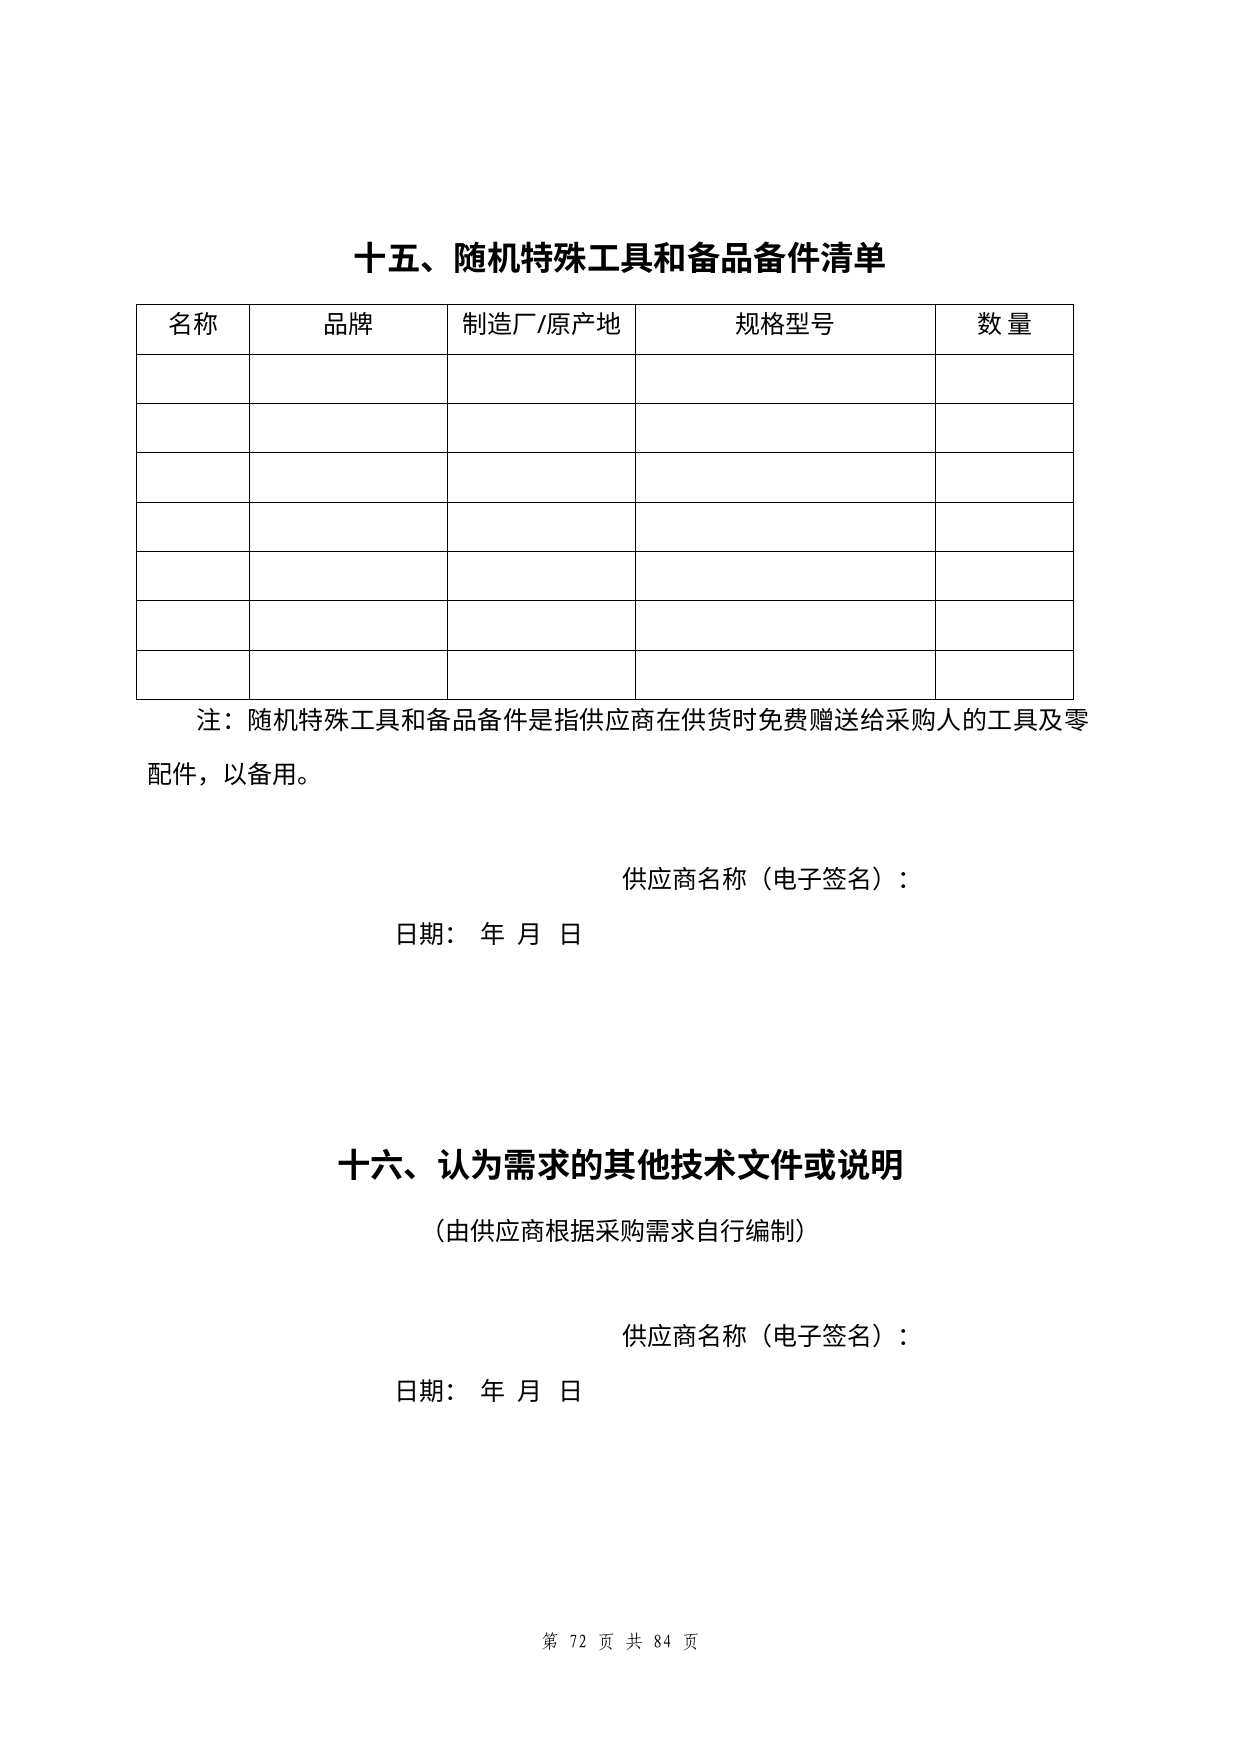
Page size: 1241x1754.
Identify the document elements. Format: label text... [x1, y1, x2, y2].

table_cell [250, 404, 447, 452]
table_cell [250, 453, 447, 502]
table_cell [636, 404, 935, 452]
table_cell [936, 651, 1073, 699]
table_cell [636, 503, 935, 551]
table_header 数 量 [936, 305, 1073, 353]
table_cell [636, 355, 935, 403]
table_cell [936, 355, 1073, 403]
table_header 规格型号 [636, 305, 935, 353]
table_cell [137, 404, 249, 452]
table_cell [137, 552, 249, 600]
table_header 制造厂/原产地 [448, 305, 635, 353]
table_cell [636, 453, 935, 502]
text 十五、随机特殊工具和备品备件清单 [148, 231, 1092, 280]
text （由供应商根据采购需求自行编制） [148, 1211, 1092, 1247]
text 供应商名称（电子签名）： [148, 860, 1092, 896]
table_cell [936, 503, 1073, 551]
table_cell [448, 453, 635, 502]
table_cell [448, 601, 635, 650]
table_cell [448, 355, 635, 403]
table_cell [137, 355, 249, 403]
text 供应商名称（电子签名）： [148, 1317, 1092, 1353]
table_header 品牌 [250, 305, 447, 353]
table_cell [137, 453, 249, 502]
table_cell [137, 503, 249, 551]
table_cell [250, 503, 447, 551]
table_cell [250, 355, 447, 403]
table_cell [636, 552, 935, 600]
table_cell [448, 404, 635, 452]
table_cell [137, 651, 249, 699]
table_header 名称 [137, 305, 249, 353]
table_cell [448, 651, 635, 699]
table_cell [250, 601, 447, 650]
text 注：随机特殊工具和备品备件是指供应商在供货时免费赠送给采购人的工具及零配件，以备用。 [148, 700, 1092, 791]
table_cell [636, 651, 935, 699]
table_cell [636, 601, 935, 650]
table_cell [936, 404, 1073, 452]
table_cell [137, 601, 249, 650]
table_cell [448, 503, 635, 551]
text 日期： 年 月 日 [148, 1371, 1092, 1407]
table_cell [448, 552, 635, 600]
text 日期： 年 月 日 [148, 914, 1092, 951]
table_cell [250, 651, 447, 699]
table_cell [936, 552, 1073, 600]
table_cell [936, 601, 1073, 650]
text 十六、认为需求的其他技术文件或说明 [148, 1139, 1092, 1187]
table_cell [936, 453, 1073, 502]
table_cell [250, 552, 447, 600]
